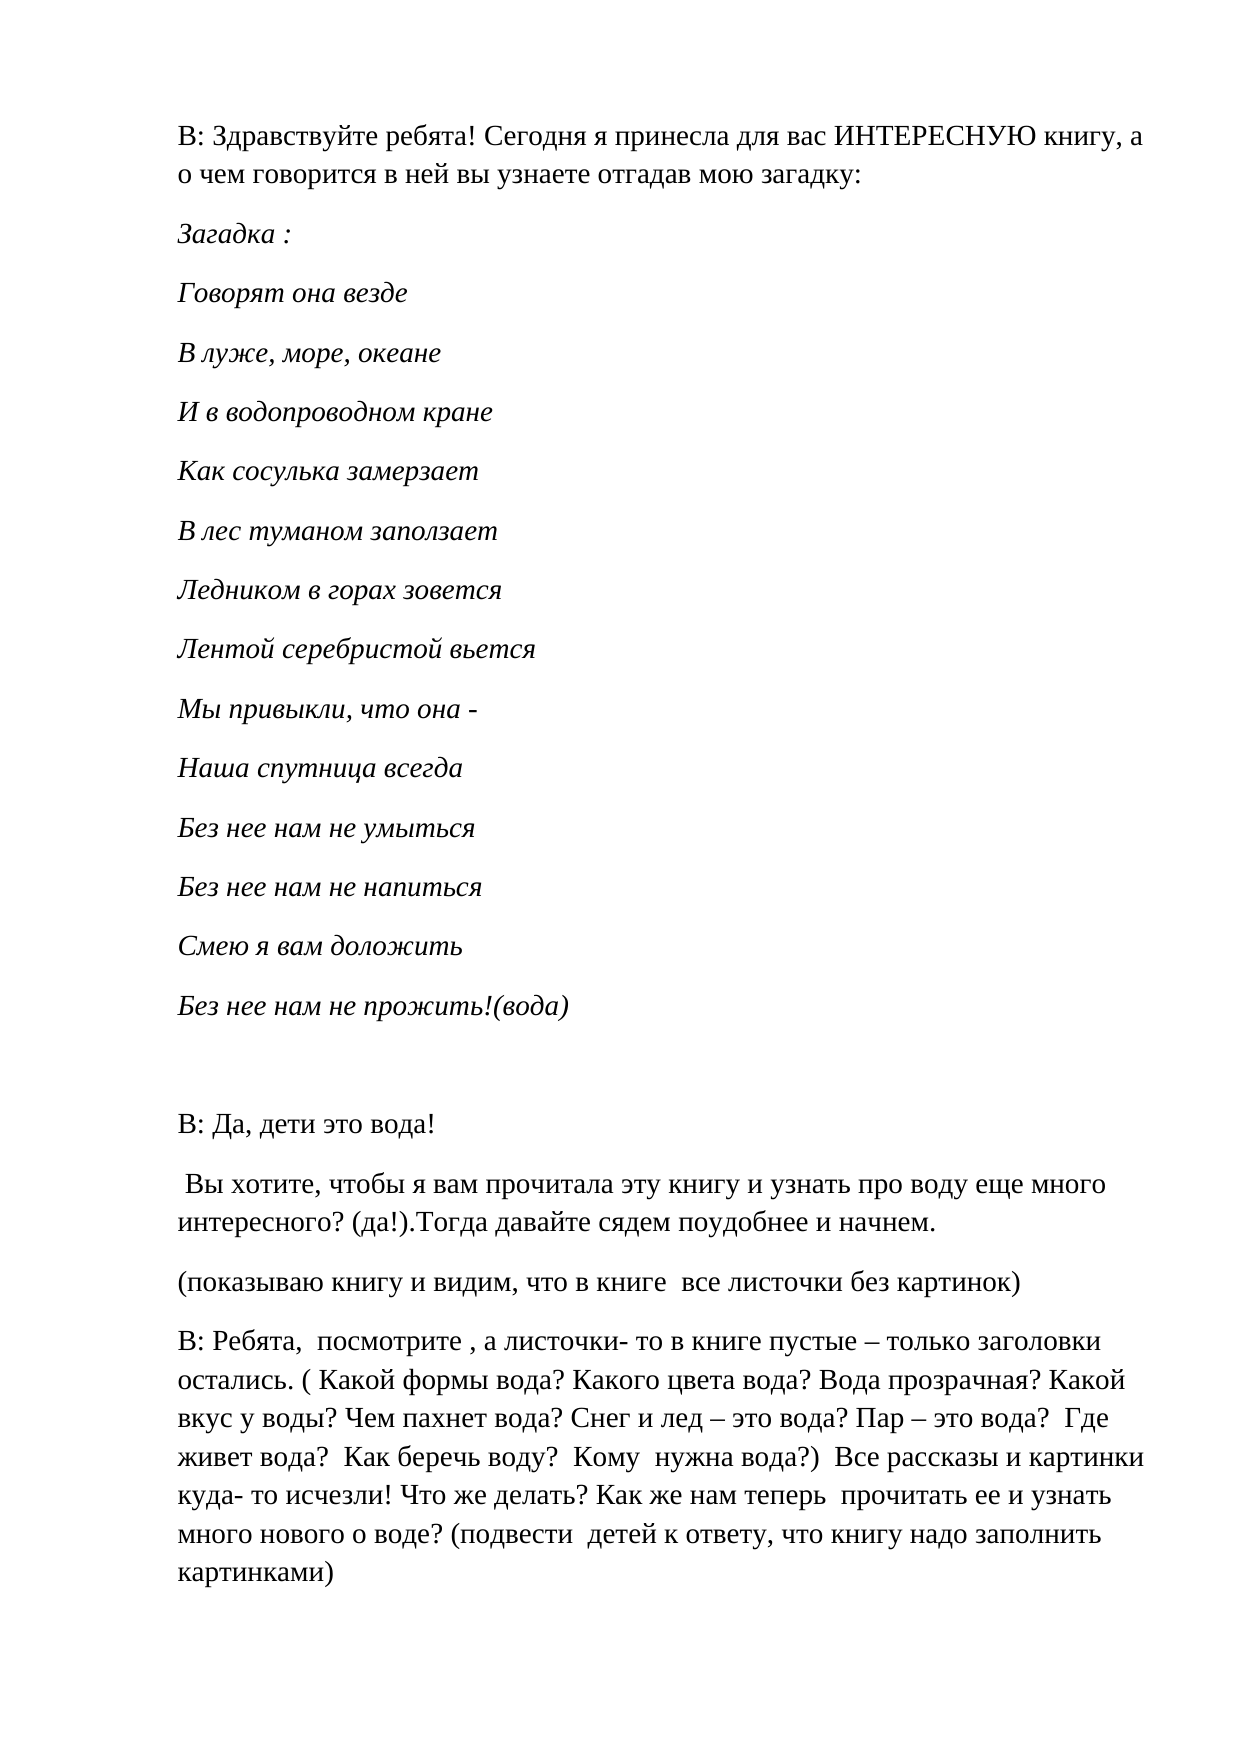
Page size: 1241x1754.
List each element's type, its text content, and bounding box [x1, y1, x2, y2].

text Как сосулька замерзает [177, 453, 1152, 487]
text Загадка : [177, 216, 1152, 249]
text Наша спутница всегда [177, 750, 1152, 784]
text Мы привыкли, что она - [177, 691, 1152, 724]
text (показываю книгу и видим, что в книге все листочки без картинок) [177, 1264, 1152, 1297]
text В: Здравствуйте ребята! Сегодня я принесла для вас ИНТЕРЕСНУЮ книгу, а о чем говорится в ней вы узнаете отгадав мою загадку: [177, 118, 1152, 190]
text Смею я вам доложить [177, 928, 1152, 962]
text Без нее нам не прожить!(вода) [177, 988, 1152, 1021]
text В: Ребята, посмотрите , а листочки- то в книге пустые – только заголовки остались. ( Какой формы вода? Какого цвета вода? Вода прозрачная? Какой вкус у воды? Чем пахнет вода? Снег и лед – это вода? Пар – это вода? Где живет вода? Как беречь воду? Кому нужна вода?) Все рассказы и картинки куда- то исчезли! Что же делать? Как же нам теперь прочитать ее и узнать много нового о воде? (подвести детей к ответу, что книгу надо заполнить картинками) [177, 1323, 1152, 1588]
text Без нее нам не напиться [177, 869, 1152, 903]
text Ледником в горах зовется [177, 572, 1152, 606]
text Без нее нам не умыться [177, 810, 1152, 843]
text Лентой серебристой вьется [177, 632, 1152, 665]
text В: Да, дети это вода! [177, 1107, 1152, 1140]
text В лес туманом заползает [177, 513, 1152, 546]
text Вы хотите, чтобы я вам прочитала эту книгу и узнать про воду еще много интересного? (да!).Тогда давайте сядем поудобнее и начнем. [177, 1166, 1152, 1238]
text И в водопроводном кране [177, 394, 1152, 428]
text В луже, море, океане [177, 335, 1152, 368]
text Говорят она везде [177, 275, 1152, 309]
